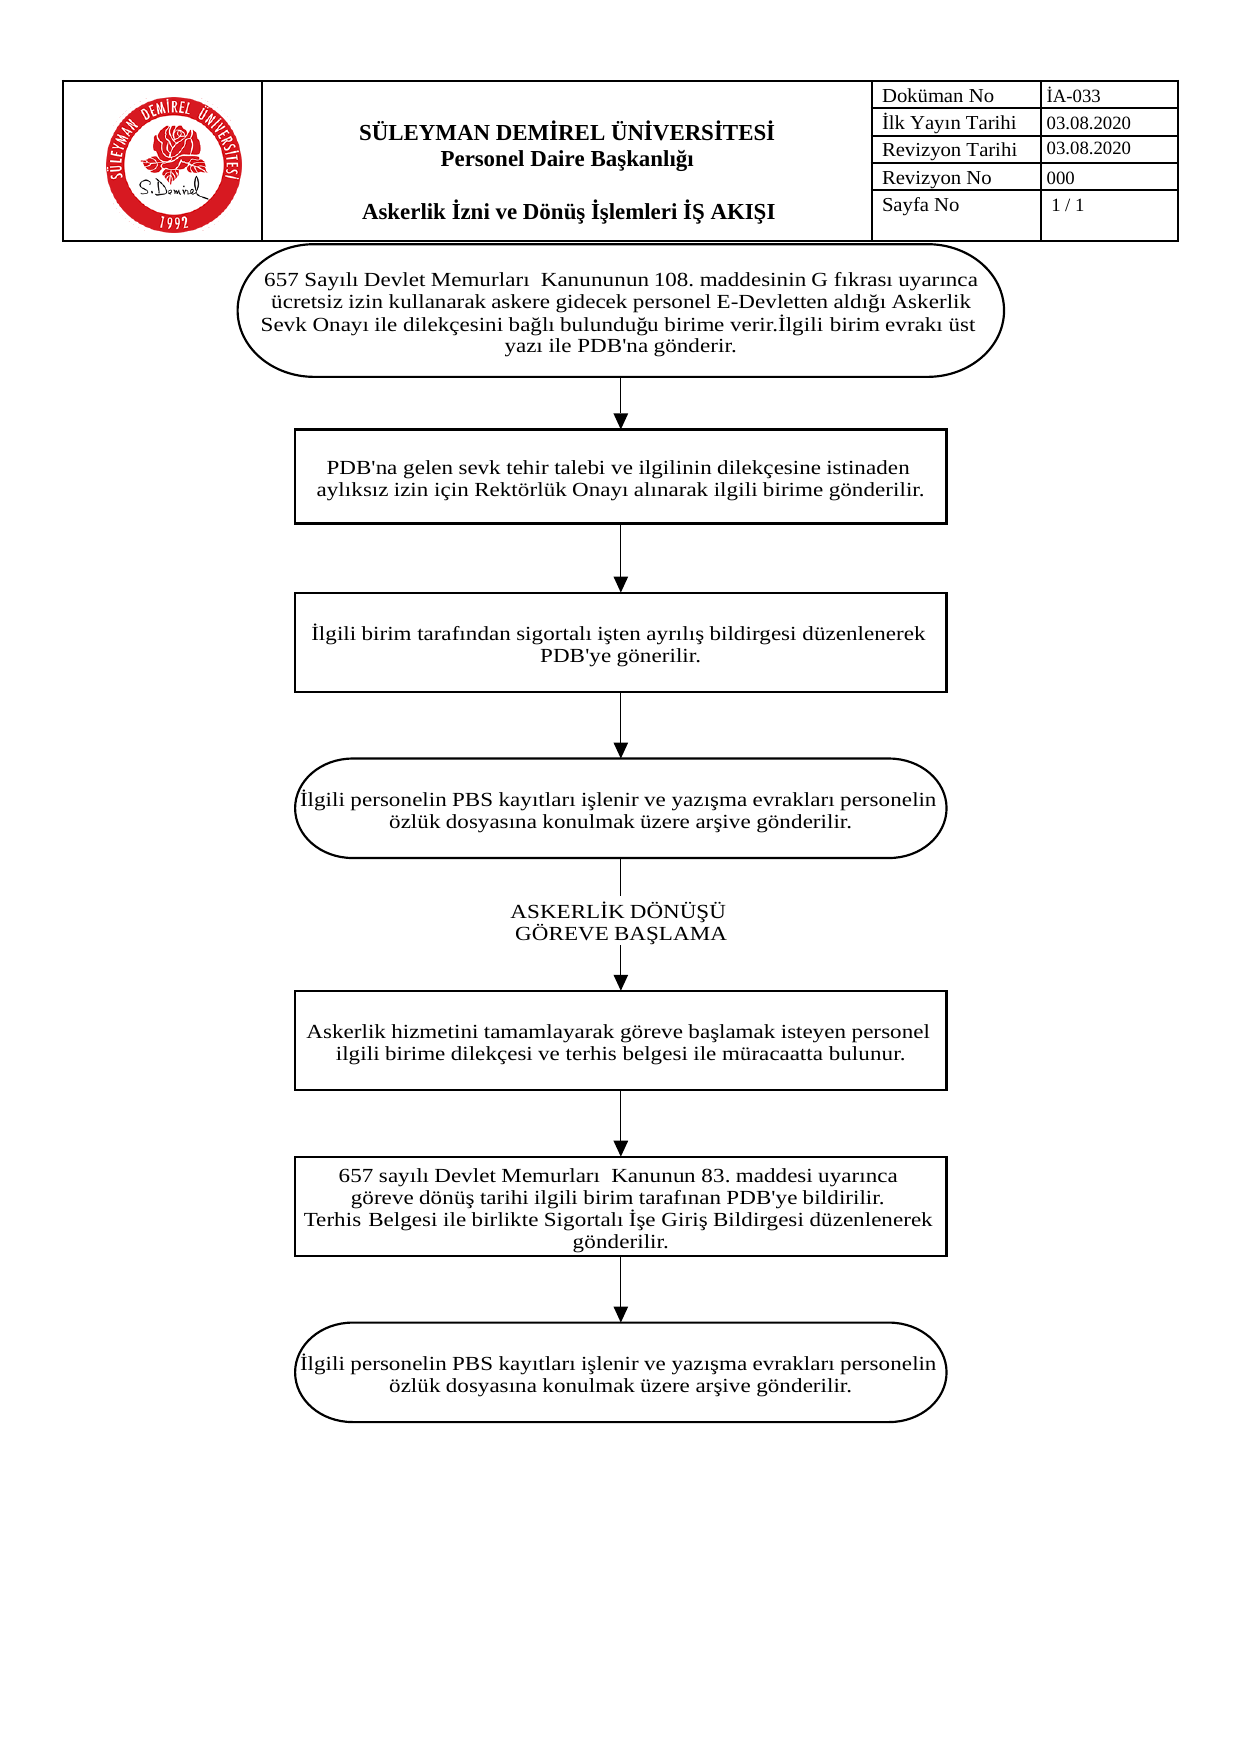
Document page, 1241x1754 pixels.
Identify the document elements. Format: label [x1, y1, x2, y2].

picture [98, 89, 249, 240]
